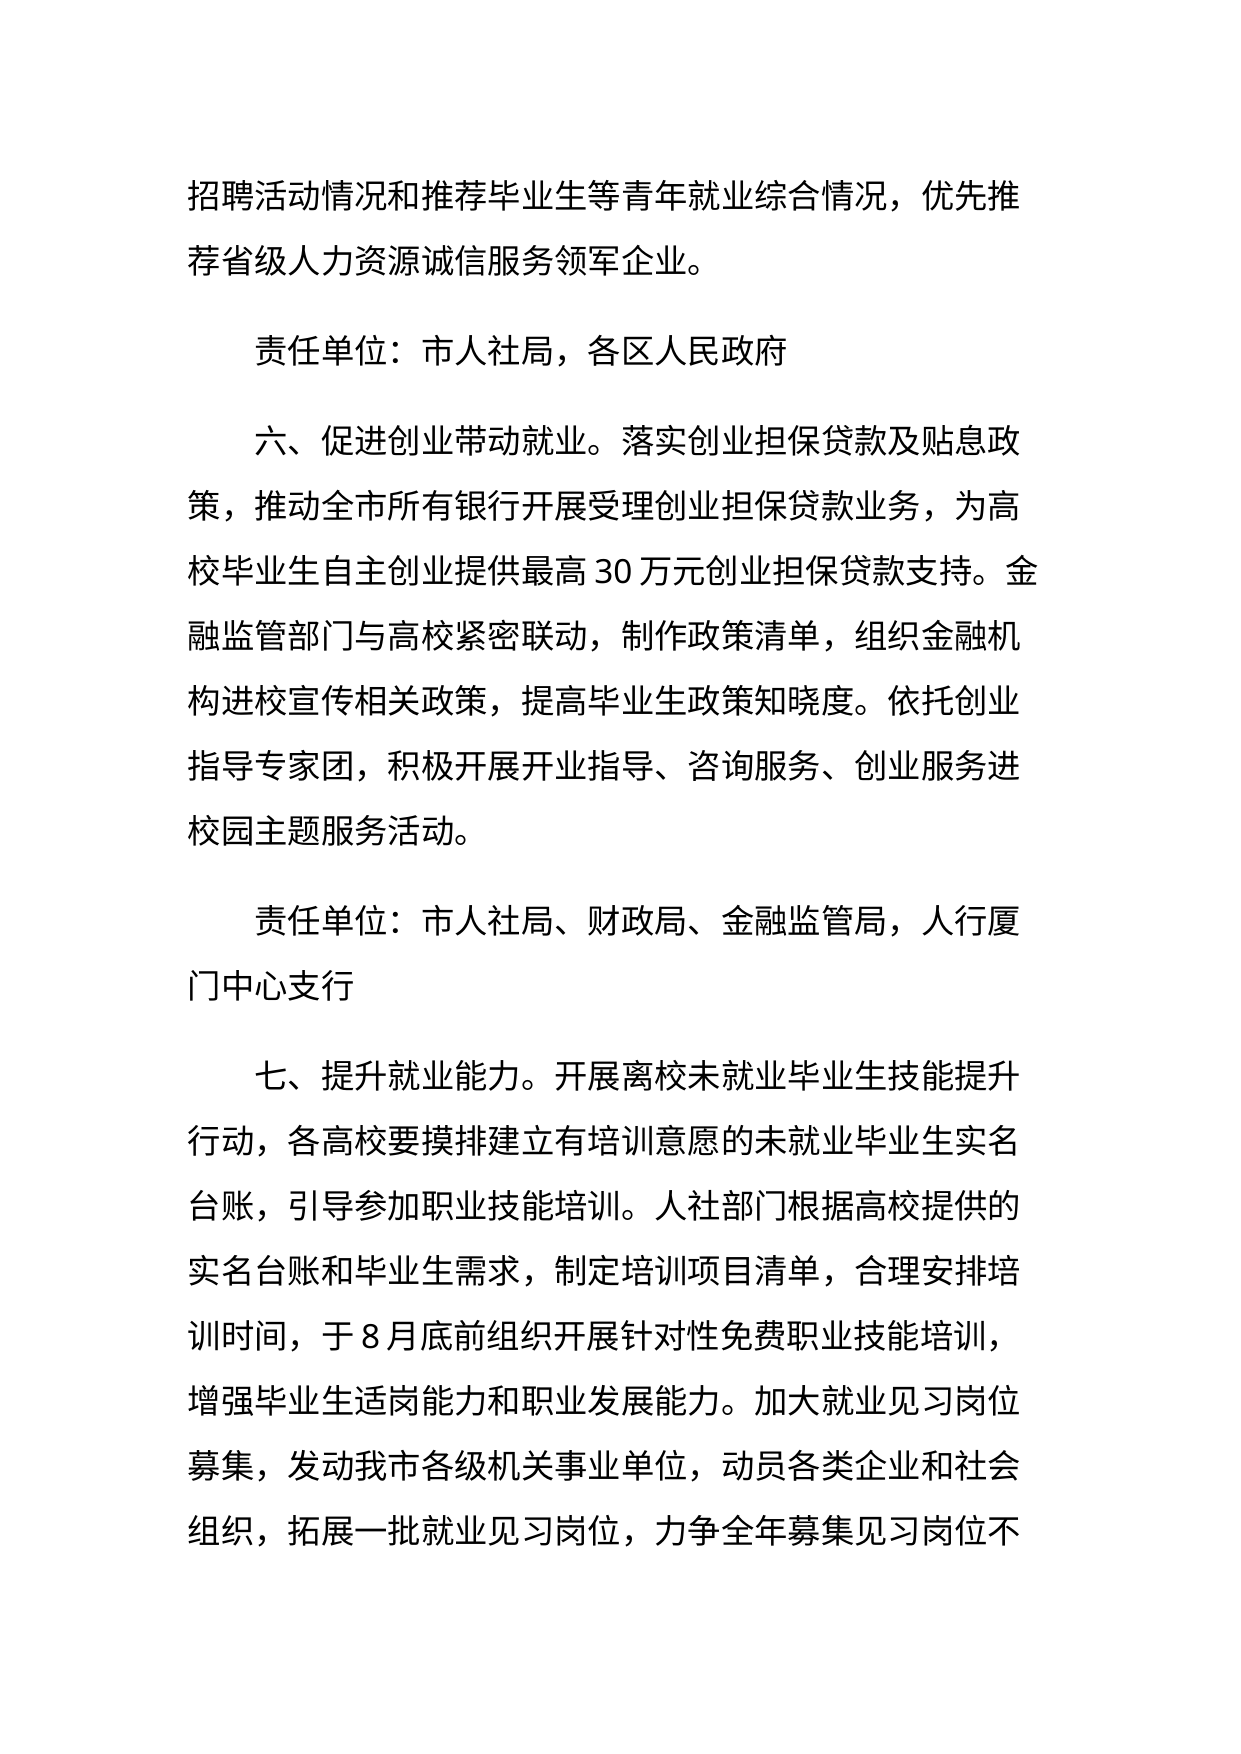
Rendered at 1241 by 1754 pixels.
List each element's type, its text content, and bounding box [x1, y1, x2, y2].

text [187, 162, 1053, 292]
text 责任单位：市人社局，各区人民政府 [187, 317, 1053, 382]
text 六、促进创业带动就业。落实创业担保贷款及贴息政策，推动全市所有银行开展受理创业担保贷款业务，为高校毕业生自主创业提供最高30万元创业担保贷款支持。金融监管部门与高校紧密联动，制作政策清单，组织金融机构进校宣传相关政策，提高毕业生政策知晓度。依托创业指导专家团，积极开展开业指导、咨询服务、创业服务进校园主题服务活动。 [187, 407, 1053, 862]
text 责任单位：市人社局、财政局、金融监管局，人行厦门中心支行 [187, 887, 1053, 1017]
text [187, 1042, 1053, 1562]
